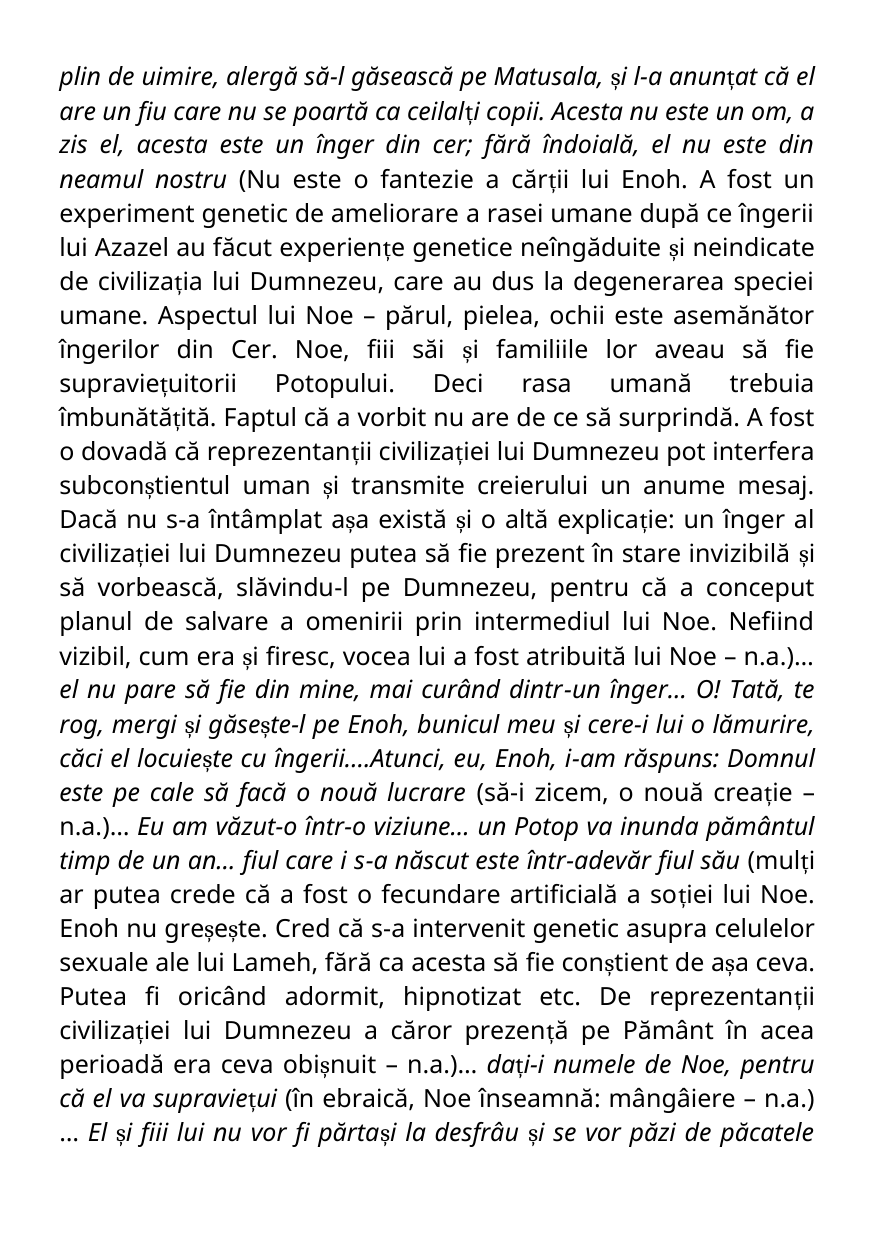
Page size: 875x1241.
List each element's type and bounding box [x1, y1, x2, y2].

text [59, 59, 815, 1149]
